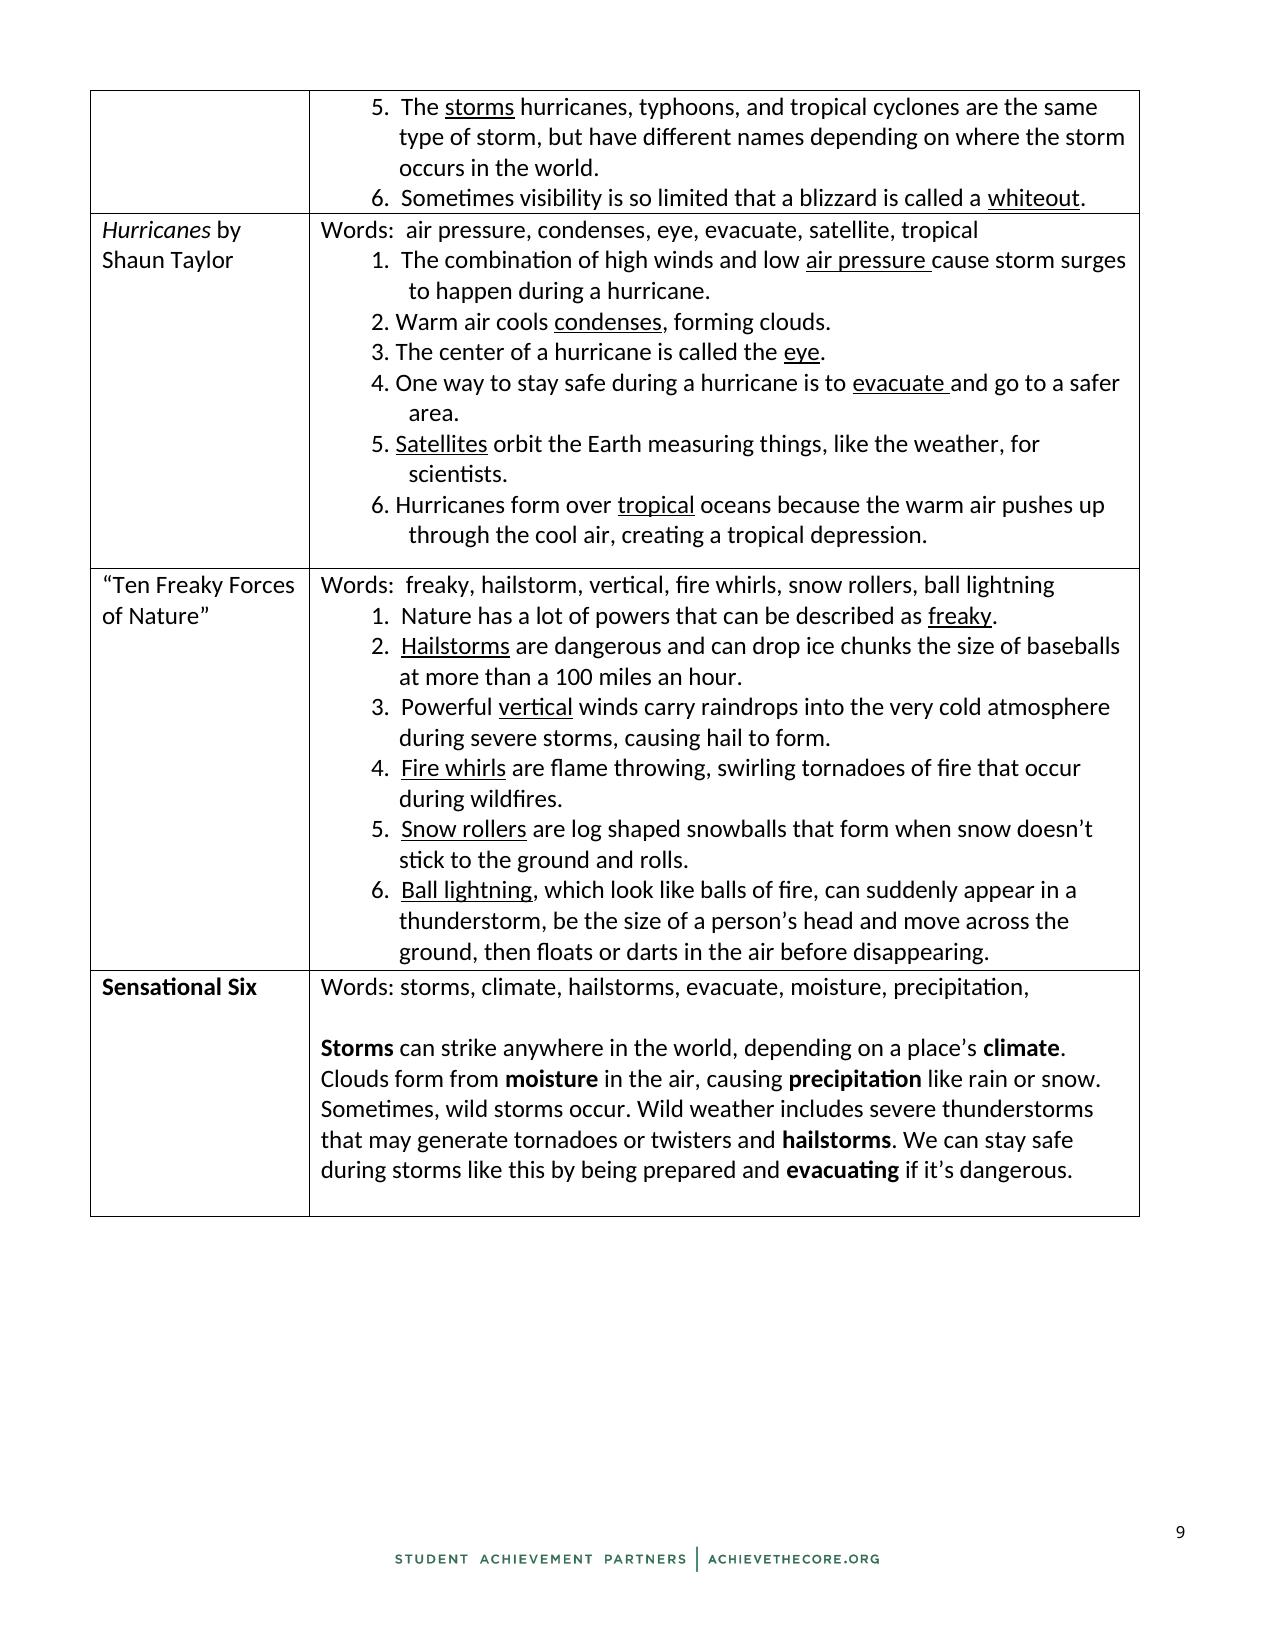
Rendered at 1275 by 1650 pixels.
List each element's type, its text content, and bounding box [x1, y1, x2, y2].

table_cell Words: storms, climate, hailstorms, evacuate, moisture, precipitation, Storms can strike anywhere in the world, depending on a place’s climate. Clouds form from moisture in the air, causing precipitation like rain or snow. Sometimes, wild storms occur. Wild weather includes severe thunderstorms that may generate tornadoes or twisters and hailstorms. We can stay safe during storms like this by being prepared and evacuating if it’s dangerous. [310, 971, 1139, 1216]
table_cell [310, 91, 1139, 213]
table_cell Words: freaky, hailstorm, vertical, fire whirls, snow rollers, ball lightning 1. Nature has a lot of powers that can be described as freaky. 2. Hailstorms are dangerous and can drop ice chunks the size of baseballs at more than a 100 miles an hour. 3. Powerful vertical winds carry raindrops into the very cold atmosphere during severe storms, causing hail to form. 4. Fire whirls are flame throwing, swirling tornadoes of fire that occur during wildfires. 5. Snow rollers are log shaped snowballs that form when snow doesn’t stick to the ground and rolls. 6. Ball lightning, which look like balls of fire, can suddenly appear in a thunderstorm, be the size of a person’s head and move across the ground, then floats or darts in the air before disappearing. [310, 569, 1139, 970]
table_cell Words: air pressure, condenses, eye, evacuate, satellite, tropical 1. The combination of high winds and low air pressure cause storm surges to happen during a hurricane. 2. Warm air cools condenses, forming clouds. 3. The center of a hurricane is called the eye. 4. One way to stay safe during a hurricane is to evacuate and go to a safer area. 5. Satellites orbit the Earth measuring things, like the weather, for scientists. 6. Hurricanes form over tropical oceans because the warm air pushes up through the cool air, creating a tropical depression. [310, 214, 1139, 568]
table_cell “Ten Freaky Forces of Nature” [91, 569, 309, 970]
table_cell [91, 91, 309, 213]
table_cell Hurricanes by Shaun Taylor [91, 214, 309, 568]
table_cell Sensational Six [91, 971, 309, 1216]
picture [384, 1543, 892, 1575]
